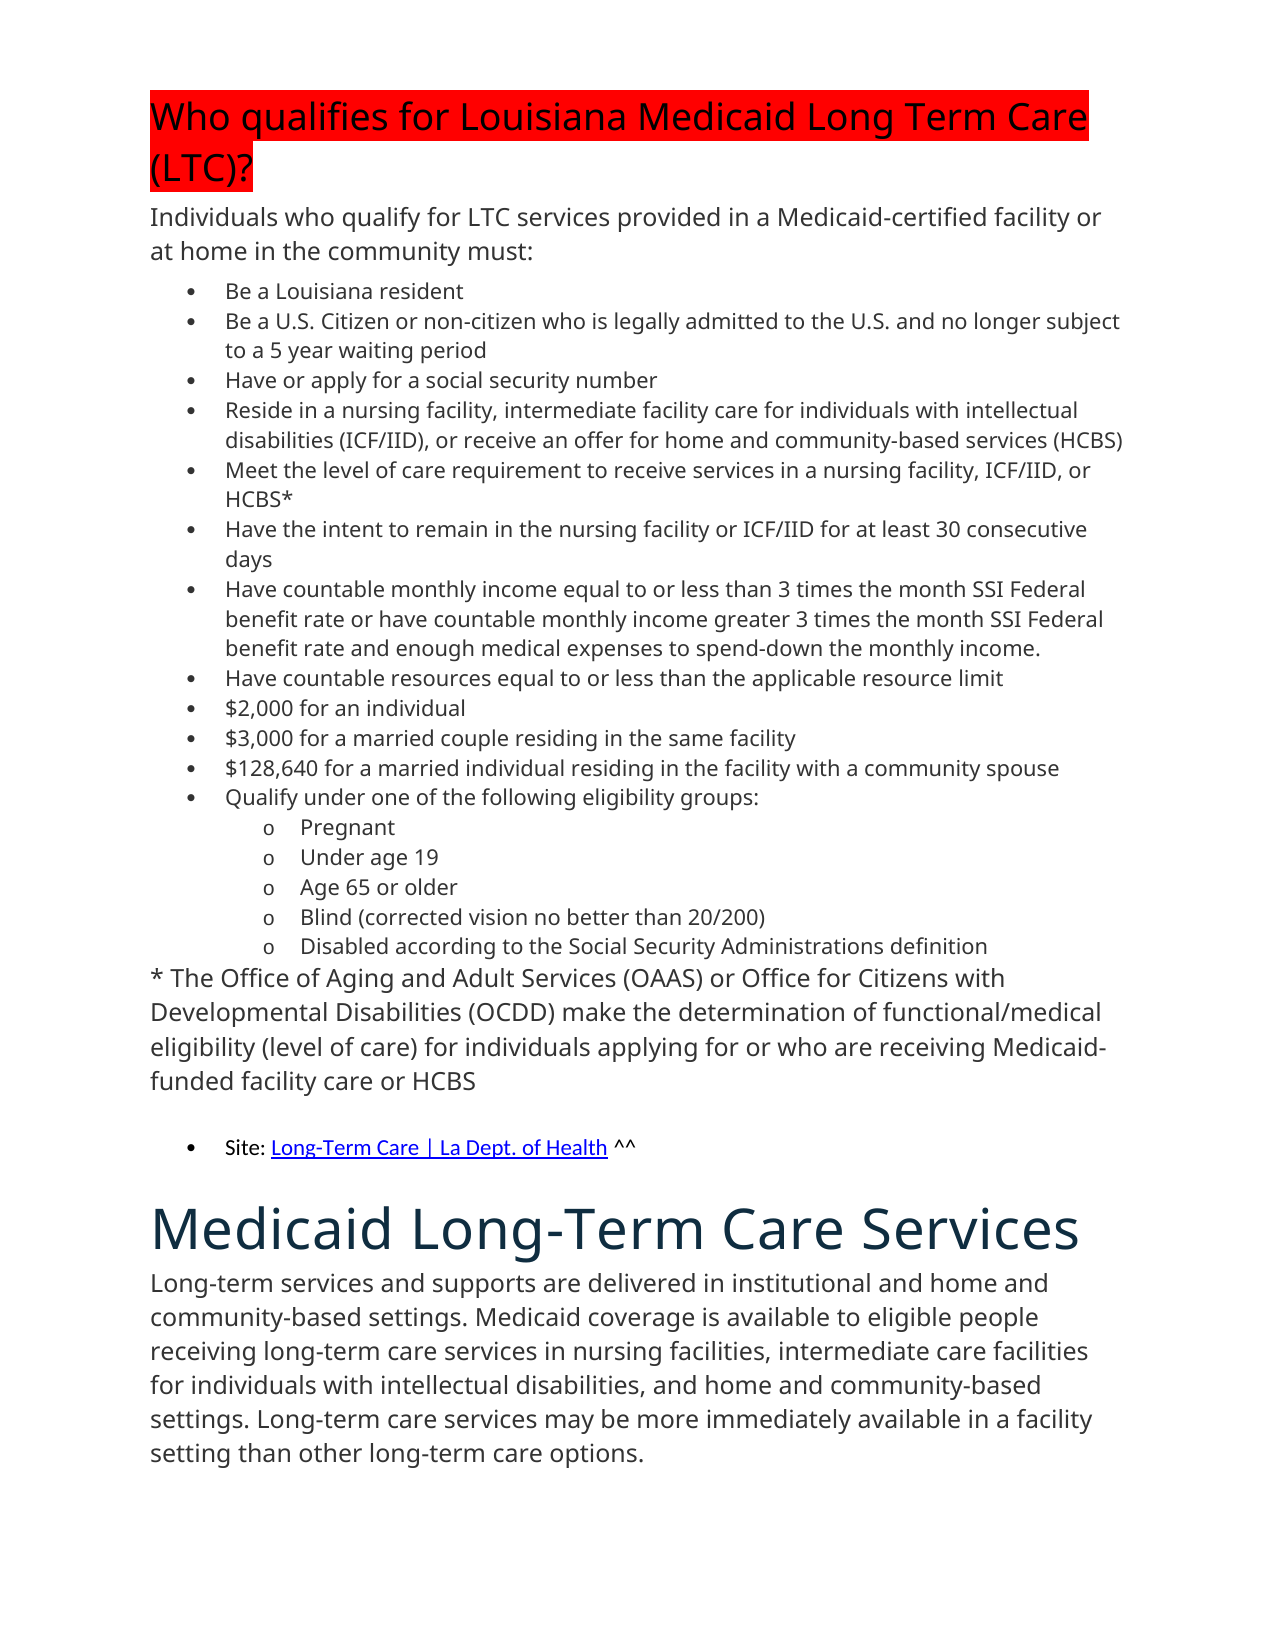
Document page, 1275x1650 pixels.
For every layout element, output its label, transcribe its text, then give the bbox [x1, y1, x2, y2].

list Meet the level of care requirement to receive services in a nursing facility, ICF/IID, or HCBS* [187, 454, 1125, 514]
list Site: Long-Term Care | La Dept. of Health ^^ [187, 1133, 1125, 1161]
text Individuals who qualify for LTC services provided in a Medicaid-certified facility or at home in the community must: [150, 200, 1125, 268]
list Be a Louisiana resident [187, 276, 1125, 306]
list Reside in a nursing facility, intermediate facility care for individuals with intellectual disabilities (ICF/IID), or receive an offer for home and community-based services (HCBS) [187, 395, 1125, 454]
list Have or apply for a social security number [187, 365, 1125, 395]
list Have the intent to remain in the nursing facility or ICF/IID for at least 30 consecutive days [187, 514, 1125, 574]
list Pregnant [262, 812, 1125, 842]
list $128,640 for a married individual residing in the facility with a community spouse [187, 752, 1125, 782]
list Under age 19 [262, 842, 1125, 872]
list $2,000 for an individual [187, 693, 1125, 723]
list Age 65 or older [262, 872, 1125, 901]
text * The Office of Aging and Adult Services (OAAS) or Office for Citizens with Developmental Disabilities (OCDD) make the determination of functional/medical eligibility (level of care) for individuals applying for or who are receiving Medicaid-funded facility care or HCBS [150, 961, 1125, 1097]
list Qualify under one of the following eligibility groups: [187, 782, 1125, 812]
list Blind (corrected vision no better than 20/200) [262, 901, 1125, 931]
list Be a U.S. Citizen or non-citizen who is legally admitted to the U.S. and no longer subject to a 5 year waiting period [187, 306, 1125, 365]
list Have countable resources equal to or less than the applicable resource limit [187, 663, 1125, 693]
list Disabled according to the Social Security Administrations definition [262, 931, 1125, 961]
list Have countable monthly income equal to or less than 3 times the month SSI Federal benefit rate or have countable monthly income greater 3 times the month SSI Federal benefit rate and enough medical expenses to spend-down the monthly income. [187, 574, 1125, 663]
text Who qualifies for Louisiana Medicaid Long Term Care (LTC)? [253, 90, 1125, 192]
text Medicaid Long-Term Care Services [150, 1189, 1125, 1266]
text Long-term services and supports are delivered in institutional and home and community-based settings. Medicaid coverage is available to eligible people receiving long-term care services in nursing facilities, intermediate care facilities for individuals with intellectual disabilities, and home and community-based settings. Long-term care services may be more immediately available in a facility setting than other long-term care options. [150, 1266, 1125, 1470]
list $3,000 for a married couple residing in the same facility [187, 723, 1125, 752]
